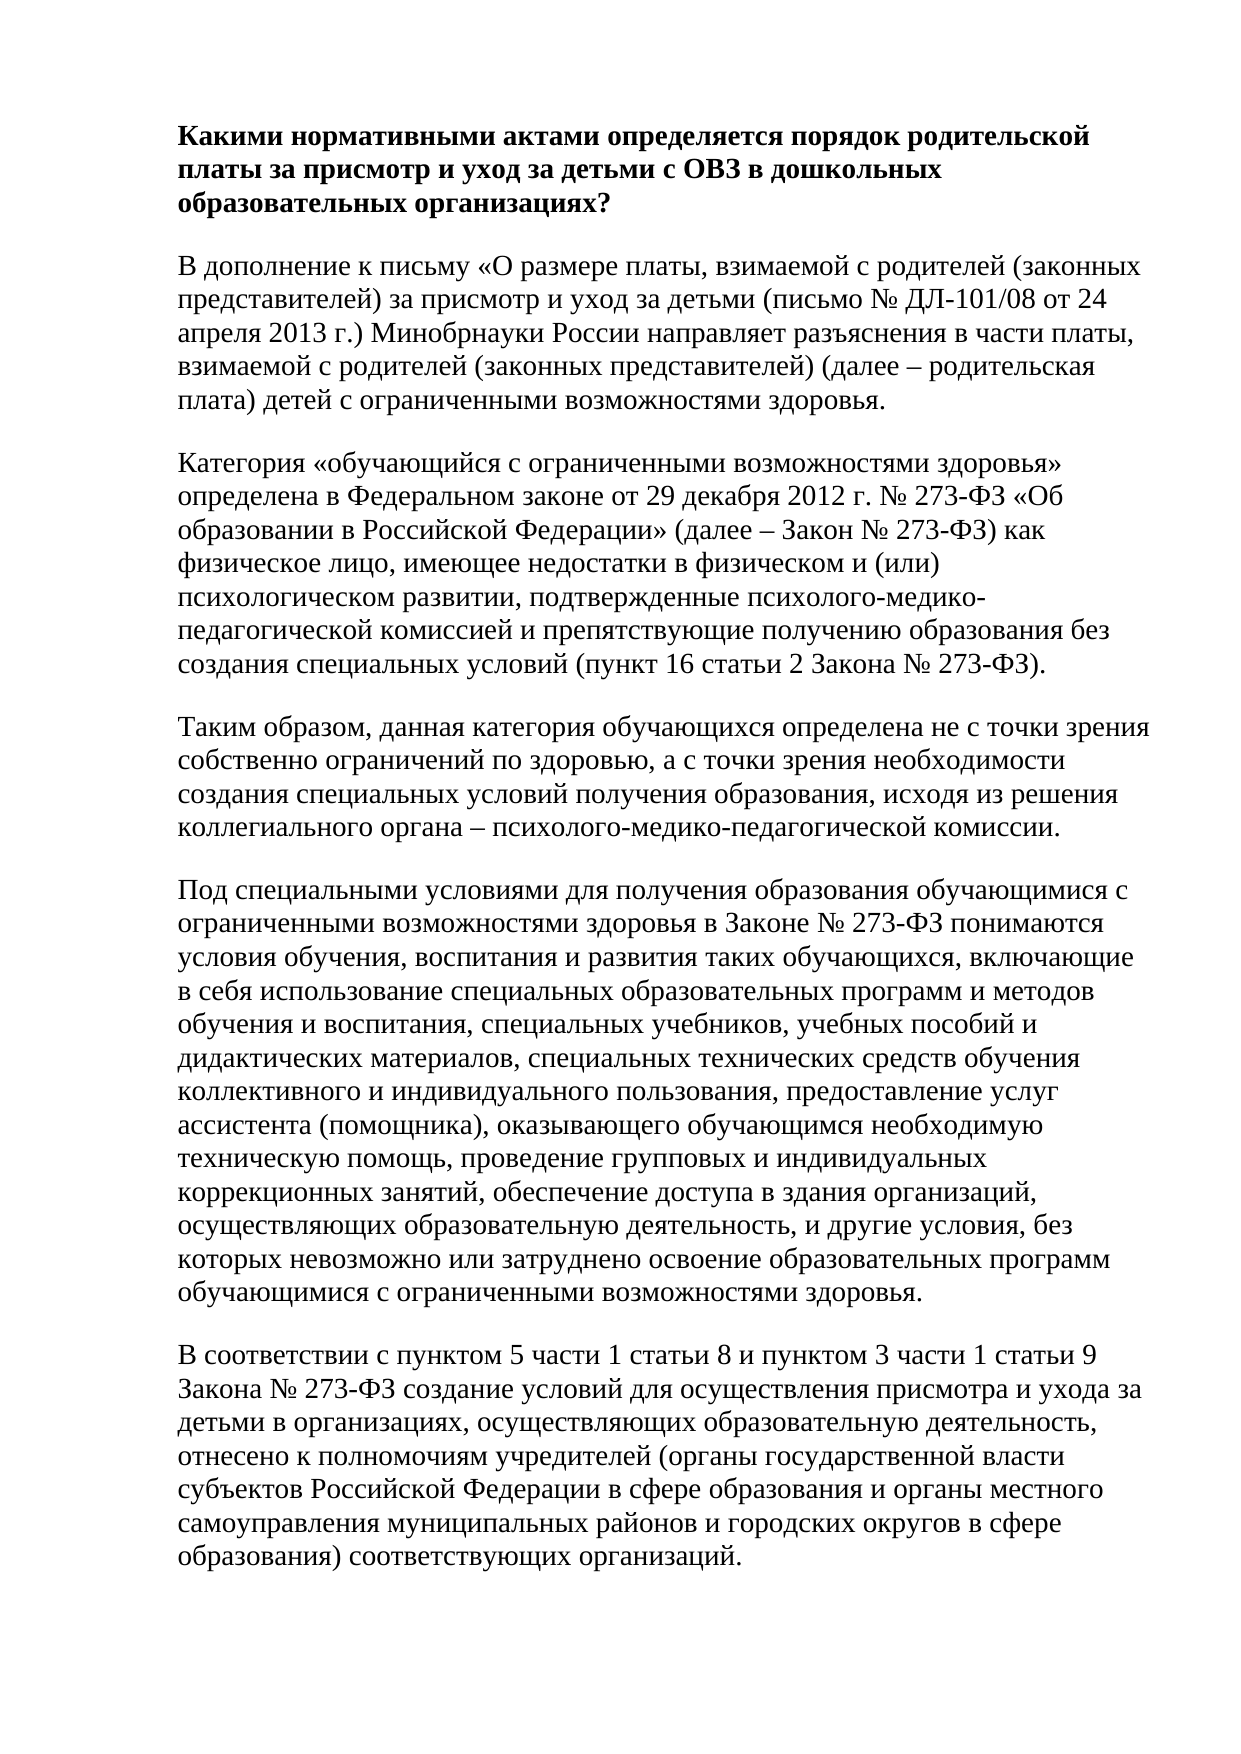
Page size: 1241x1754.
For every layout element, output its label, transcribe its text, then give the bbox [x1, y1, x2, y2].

text Под специальными условиями для получения образования обучающимися с ограниченными возможностями здоровья в Законе № 273-ФЗ понимаются условия обучения, воспитания и развития таких обучающихся, включающие в себя использование специальных образовательных программ и методов обучения и воспитания, специальных учебников, учебных пособий и дидактических материалов, специальных технических средств обучения коллективного и индивидуального пользования, предоставление услуг ассистента (помощника), оказывающего обучающимся необходимую техническую помощь, проведение групповых и индивидуальных коррекционных занятий, обеспечение доступа в здания организаций, осуществляющих образовательную деятельность, и другие условия, без которых невозможно или затруднено освоение образовательных программ обучающимися с ограниченными возможностями здоровья. [177, 872, 1152, 1308]
text В дополнение к письму «О размере платы, взимаемой с родителей (законных представителей) за присмотр и уход за детьми (письмо № ДЛ-101/08 от 24 апреля 2013 г.) Минобрнауки России направляет разъяснения в части платы, взимаемой с родителей (законных представителей) (далее – родительская плата) детей с ограниченными возможностями здоровья. [177, 248, 1152, 416]
text Категория «обучающийся с ограниченными возможностями здоровья» определена в Федеральном законе от 29 декабря 2012 г. № 273-ФЗ «Об образовании в Российской Федерации» (далее – Закон № 273-ФЗ) как физическое лицо, имеющее недостатки в физическом и (или) психологическом развитии, подтвержденные психолого-медико-педагогической комиссией и препятствующие получению образования без создания специальных условий (пункт 16 статьи 2 Закона № 273-ФЗ). [177, 445, 1152, 679]
text В соответствии с пунктом 5 части 1 статьи 8 и пунктом 3 части 1 статьи 9 Закона № 273-ФЗ создание условий для осуществления присмотра и ухода за детьми в организациях, осуществляющих образовательную деятельность, отнесено к полномочиям учредителей (органы государственной власти субъектов Российской Федерации в сфере образования и органы местного самоуправления муниципальных районов и городских округов в сфере образования) соответствующих организаций. [177, 1337, 1152, 1572]
text Таким образом, данная категория обучающихся определена не с точки зрения собственно ограничений по здоровью, а с точки зрения необходимости создания специальных условий получения образования, исходя из решения коллегиального органа – психолого-медико-педагогической комиссии. [177, 709, 1152, 843]
text Какими нормативными актами определяется порядок родительской платы за присмотр и уход за детьми с ОВЗ в дошкольных образовательных организациях? [177, 118, 1152, 219]
